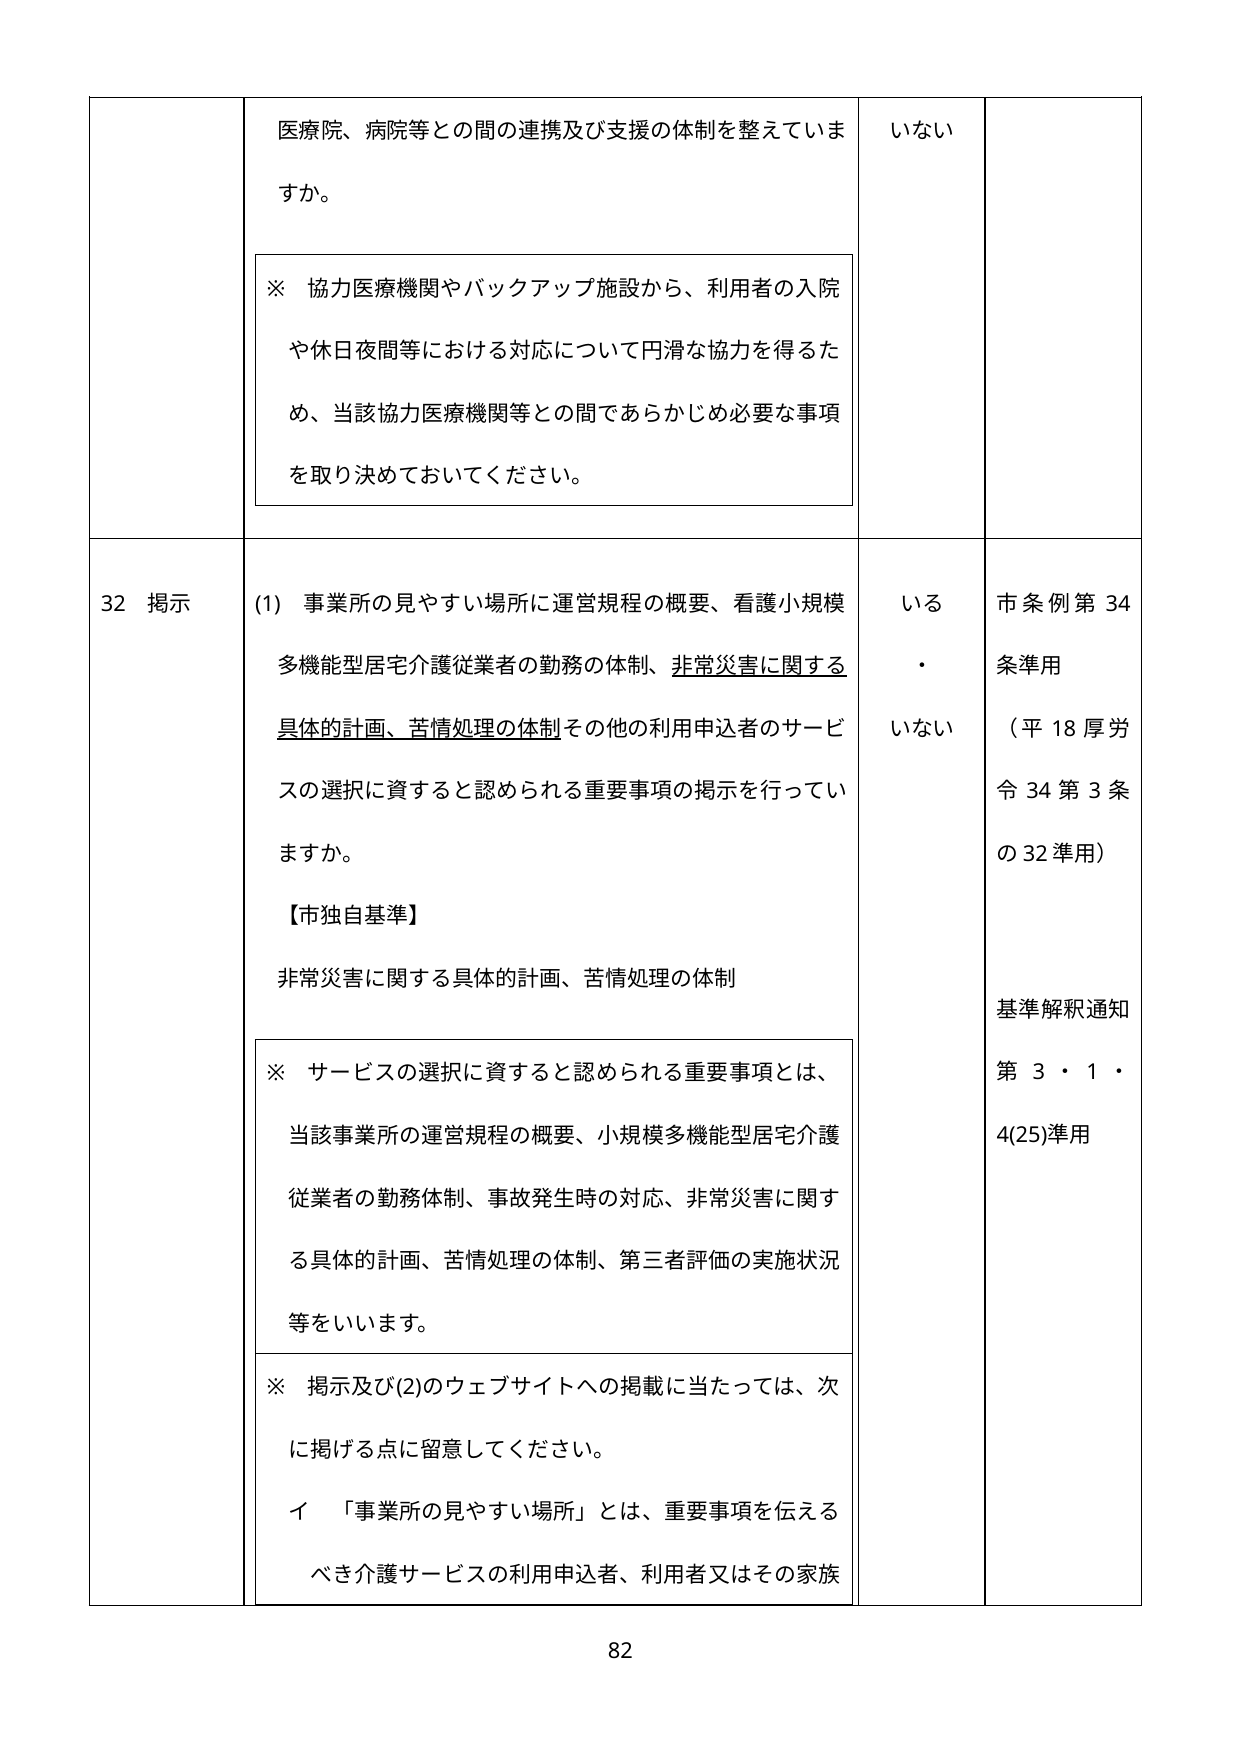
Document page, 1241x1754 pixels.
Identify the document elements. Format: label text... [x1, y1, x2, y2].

table_cell 32 掲示 [90, 539, 243, 1605]
table_cell いる ・ いない [859, 539, 984, 1605]
table_cell いる ・ いない [859, 98, 984, 537]
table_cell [245, 539, 858, 1605]
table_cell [245, 98, 858, 537]
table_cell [986, 539, 1141, 1605]
